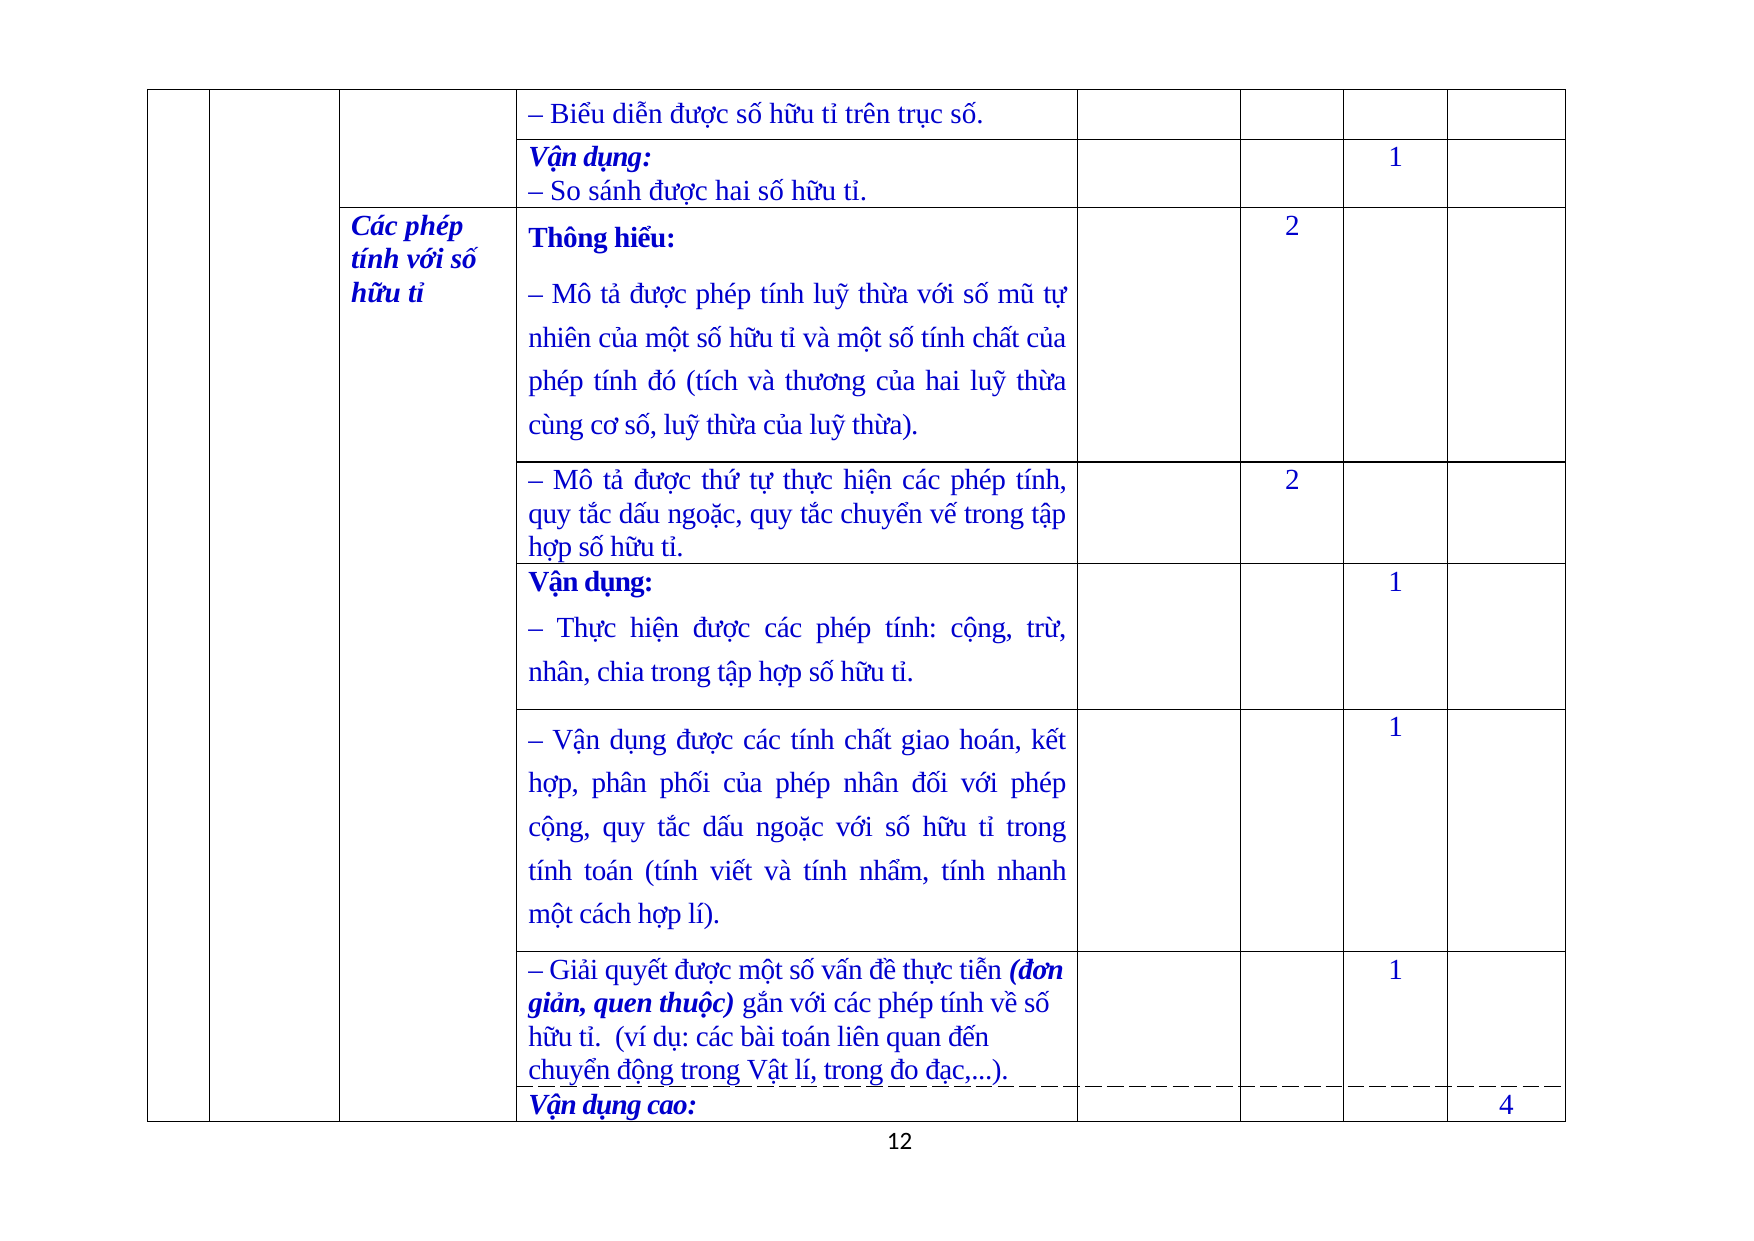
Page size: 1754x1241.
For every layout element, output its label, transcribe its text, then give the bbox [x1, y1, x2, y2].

table_cell – Vận dụng được các tính chất giao hoán, kết hợp, phân phối của phép nhân đối với phép cộng, quy tắc dấu ngoặc với số hữu tỉ trong tính toán (tính viết và tính nhẩm, tính nhanh một cách hợp lí). [517, 710, 1077, 951]
table_cell [1448, 140, 1565, 207]
table_cell Thông hiểu: – Mô tả được phép tính luỹ thừa với số mũ tự nhiên của một số hữu tỉ và một số tính chất của phép tính đó (tích và thương của hai luỹ thừa cùng cơ số, luỹ thừa của luỹ thừa). [517, 208, 1077, 461]
table_cell [1241, 564, 1343, 708]
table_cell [517, 90, 1077, 138]
table_cell 1 [1241, 90, 1343, 138]
table_cell [1448, 208, 1565, 461]
table_cell [1241, 1086, 1343, 1121]
table_cell Vận dụng: – So sánh được hai số hữu tỉ. [517, 140, 1077, 207]
table_cell [1078, 208, 1240, 461]
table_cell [517, 1086, 1077, 1121]
table_cell [1241, 710, 1343, 951]
table_cell 1 [1344, 564, 1447, 708]
table_cell 1 [1344, 710, 1447, 951]
table_cell [1241, 140, 1343, 207]
table_cell [1078, 140, 1240, 207]
table_cell – Giải quyết được một số vấn đề thực tiễn (đơn giản, quen thuộc) gắn với các phép tính về số hữu tỉ. (ví dụ: các bài toán liên quan đến chuyển động trong Vật lí, trong đo đạc,...). [517, 952, 1077, 1086]
table_cell 1 [1344, 952, 1447, 1086]
table_cell [1448, 463, 1565, 563]
table_cell [1078, 564, 1240, 708]
table_cell [1078, 1086, 1240, 1121]
table_cell 4 [1448, 1086, 1565, 1121]
table_cell [1448, 710, 1565, 951]
table_cell [1078, 710, 1240, 951]
table_cell Vận dụng: – Thực hiện được các phép tính: cộng, trừ, nhân, chia trong tập hợp số hữu tỉ. [517, 564, 1077, 708]
table_cell [1241, 952, 1343, 1086]
table_cell [1448, 564, 1565, 708]
table_cell – Mô tả được thứ tự thực hiện các phép tính, quy tắc dấu ngoặc, quy tắc chuyển vế trong tập hợp số hữu tỉ. [517, 463, 1077, 563]
table_cell [1344, 463, 1447, 563]
table_cell [1078, 952, 1240, 1086]
table_cell [1344, 90, 1447, 138]
table_cell 2 [1241, 208, 1343, 461]
table_cell [1448, 90, 1565, 138]
table_cell [1344, 208, 1447, 461]
table_cell Các phép tính với số hữu tỉ [340, 208, 516, 1121]
table_cell [1078, 463, 1240, 563]
table_cell [1078, 90, 1240, 138]
table_cell 1 [1344, 140, 1447, 207]
table_cell [1448, 952, 1565, 1086]
table_cell [1344, 1086, 1447, 1121]
table_cell 2 [1241, 463, 1343, 563]
